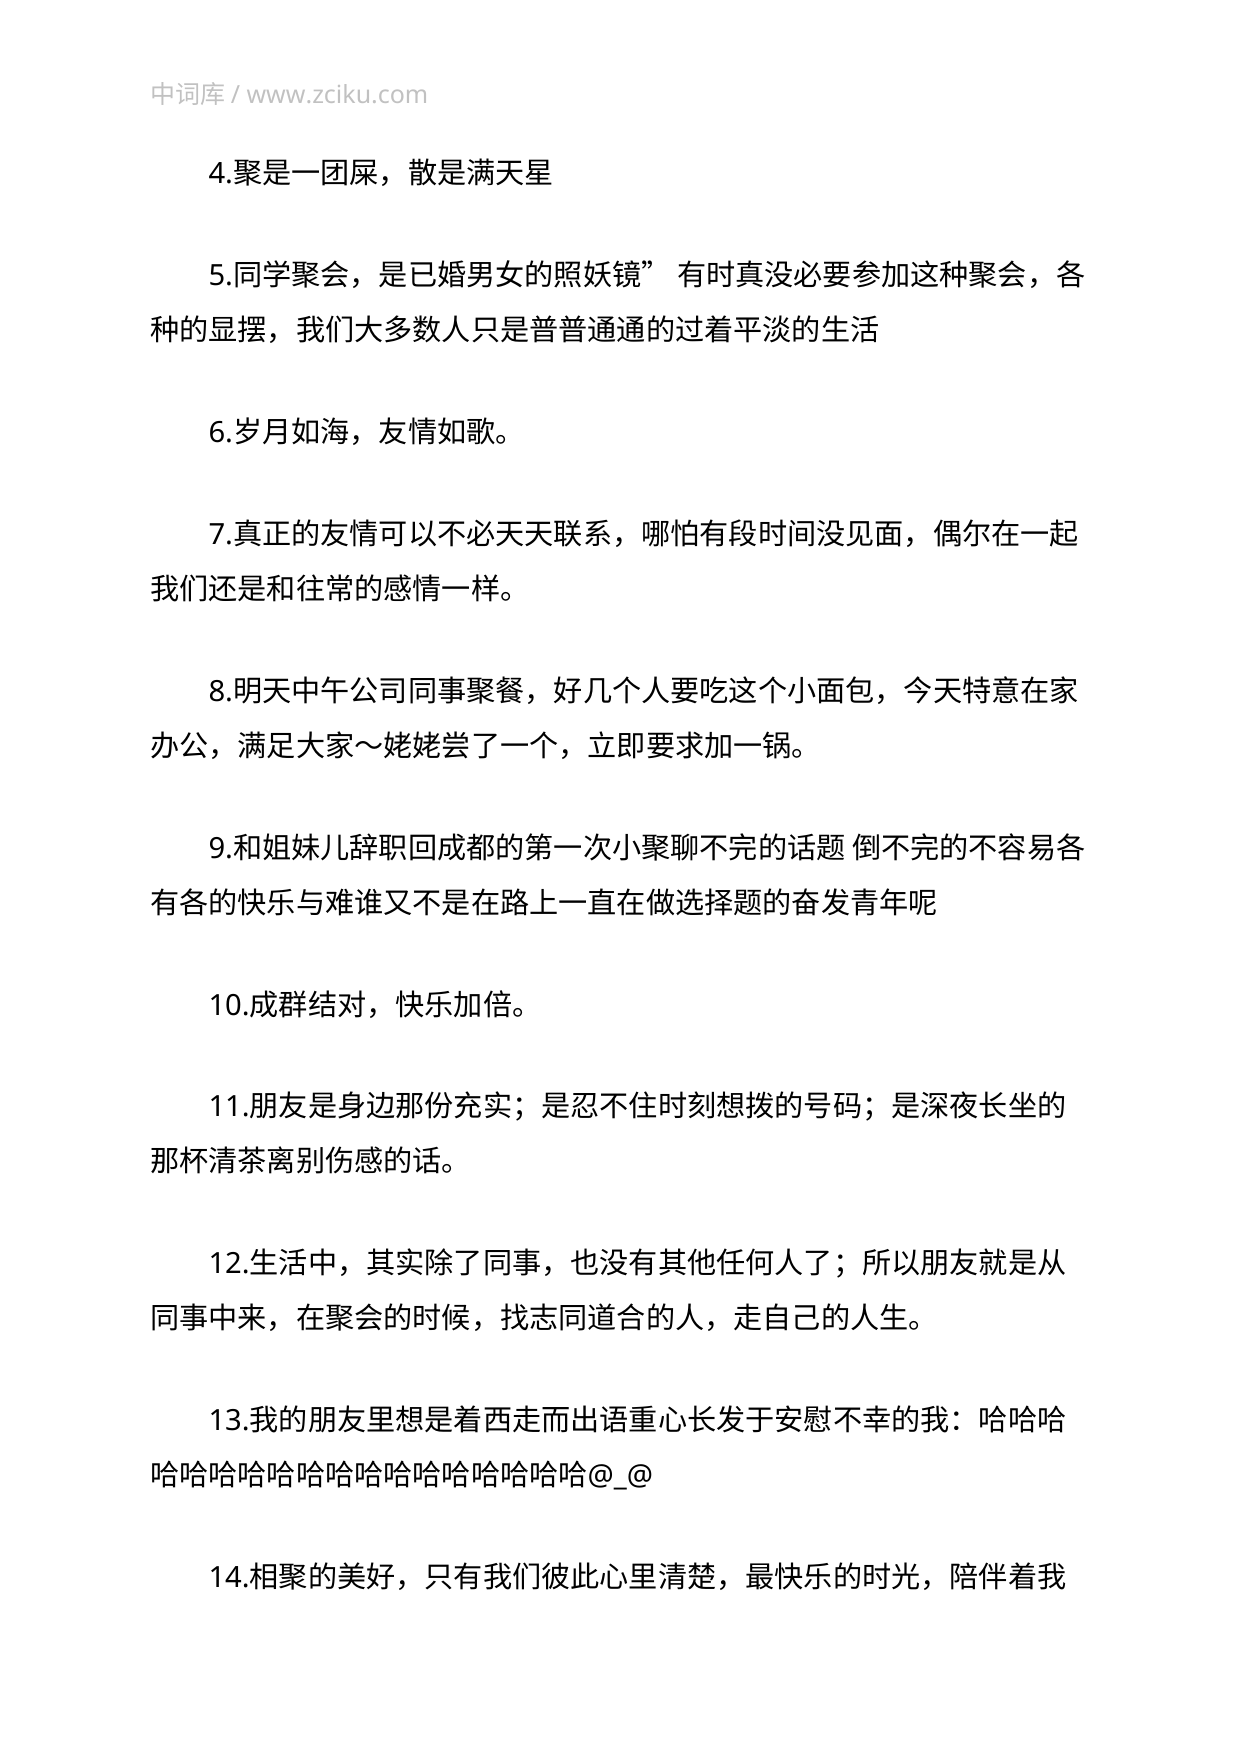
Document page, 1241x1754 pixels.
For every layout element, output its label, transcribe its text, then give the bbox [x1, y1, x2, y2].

text 5.同学聚会，是已婚男女的照妖镜” 有时真没必要参加这种聚会，各种的显摆，我们大多数人只是普普通通的过着平淡的生活 [150, 252, 1090, 349]
text 7.真正的友情可以不必天天联系，哪怕有段时间没见面，偶尔在一起我们还是和往常的感情一样。 [150, 511, 1090, 608]
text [150, 1553, 1090, 1596]
text 12.生活中，其实除了同事，也没有其他任何人了；所以朋友就是从同事中来，在聚会的时候，找志同道合的人，走自己的人生。 [150, 1240, 1090, 1337]
text 13.我的朋友里想是着西走而出语重心长发于安慰不幸的我：哈哈哈哈哈哈哈哈哈哈哈哈哈哈哈哈哈哈@_@ [150, 1397, 1090, 1494]
text 6.岁月如海，友情如歌。 [150, 409, 1090, 451]
text 8.明天中午公司同事聚餐，好几个人要吃这个小面包，今天特意在家办公，满足大家～姥姥尝了一个，立即要求加一锅。 [150, 667, 1090, 765]
text 11.朋友是身边那份充实；是忍不住时刻想拨的号码；是深夜长坐的那杯清茶离别伤感的话。 [150, 1083, 1090, 1180]
text 4.聚是一团屎，散是满天星 [150, 150, 1090, 192]
text 9.和姐妹儿辞职回成都的第一次小聚聊不完的话题 倒不完的不容易各有各的快乐与难谁又不是在路上一直在做选择题的奋发青年呢 [150, 824, 1090, 922]
text 10.成群结对，快乐加倍。 [150, 981, 1090, 1023]
